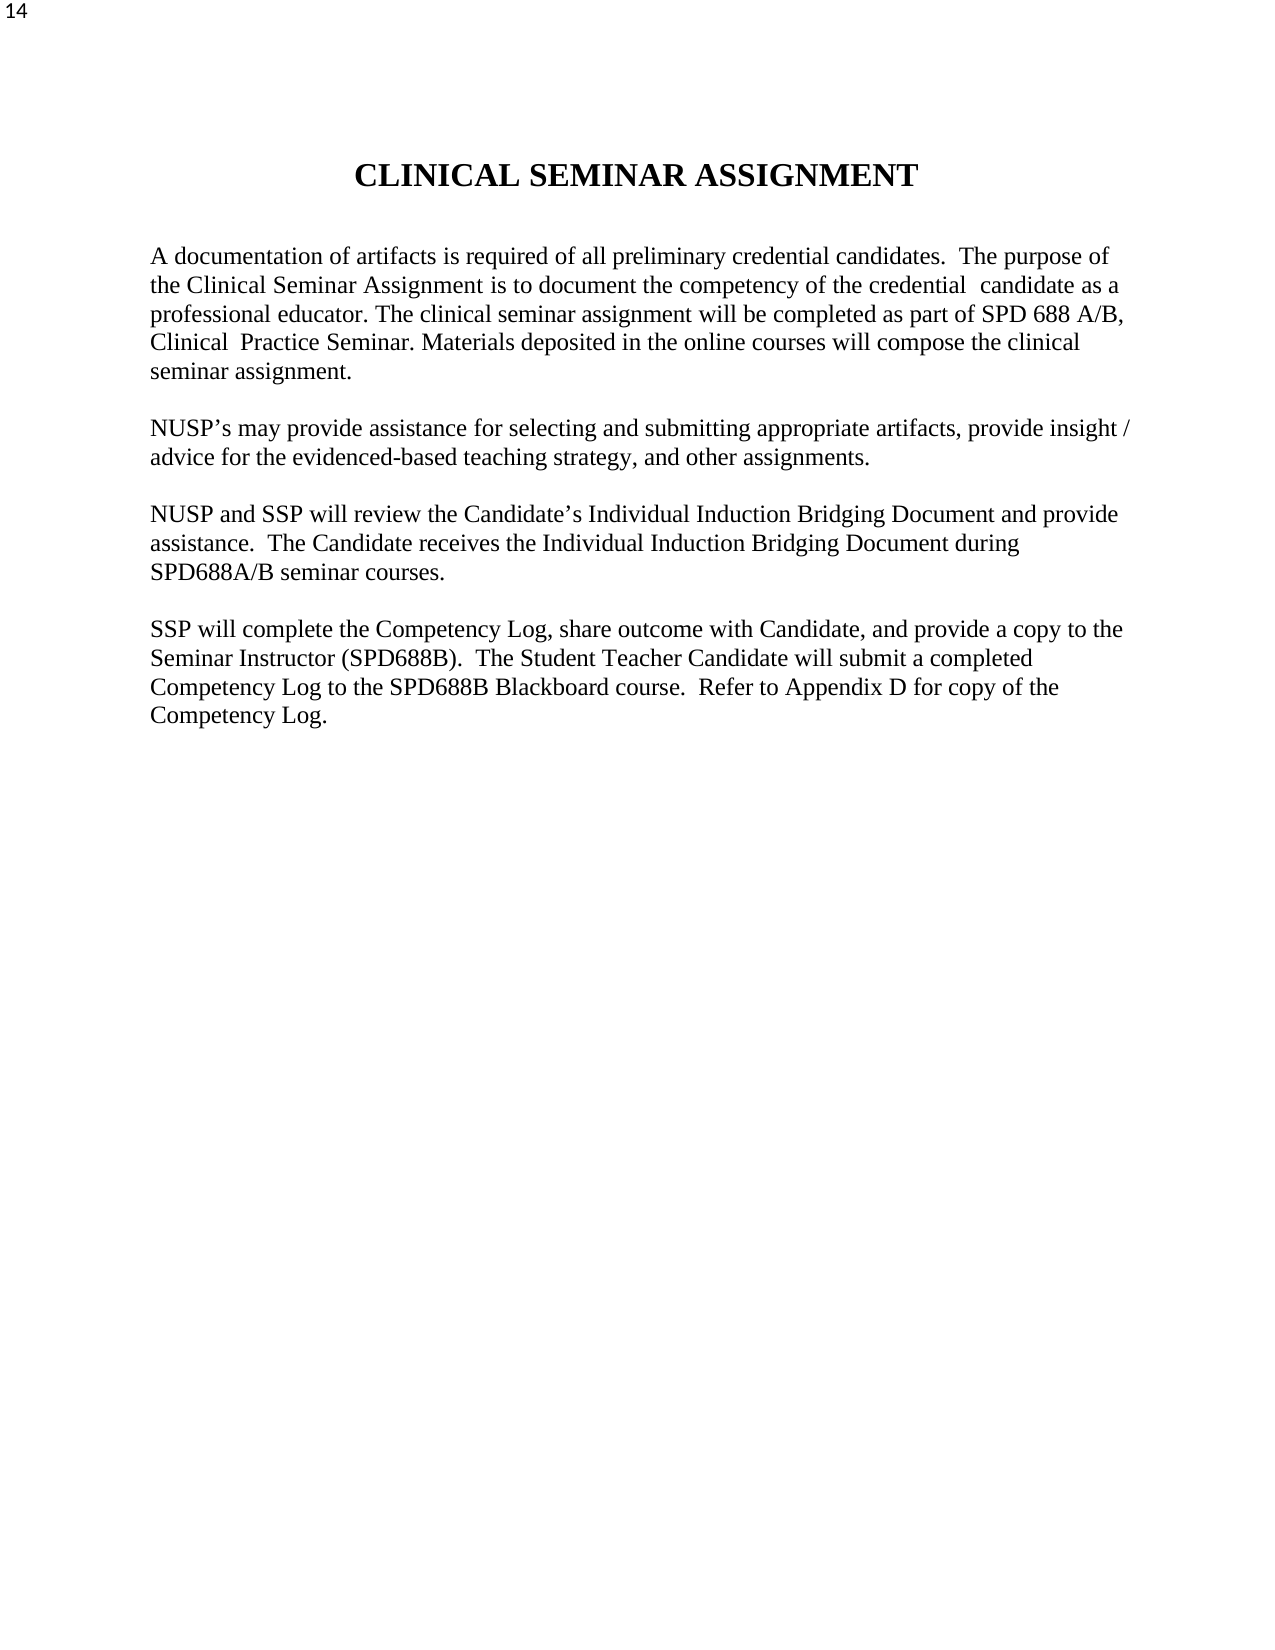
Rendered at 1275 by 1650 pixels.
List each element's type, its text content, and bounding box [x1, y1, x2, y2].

text NUSP and SSP will review the Candidate’s Individual Induction Bridging Document and provide assistance. The Candidate receives the Individual Induction Bridging Document during SPD688A/B seminar courses. [150, 499, 1135, 585]
text SSP will complete the Competency Log, share outcome with Candidate, and provide a copy to the Seminar Instructor (SPD688B). The Student Teacher Candidate will submit a completed Competency Log to the SPD688B Blackboard course. Refer to Appendix D for copy of the Competency Log. [150, 614, 1135, 729]
text A documentation of artifacts is required of all preliminary credential candidates. The purpose of the Clinical Seminar Assignment is to document the competency of the credential candidate as a professional educator. The clinical seminar assignment will be completed as part of SPD 688 A/B, Clinical Practice Seminar. Materials deposited in the online courses will compose the clinical seminar assignment. [150, 241, 1135, 385]
text NUSP’s may provide assistance for selecting and submitting appropriate artifacts, provide insight / advice for the evidenced-based teaching strategy, and other assignments. [150, 413, 1135, 470]
text CLINICAL SEMINAR ASSIGNMENT [137, 151, 1135, 196]
